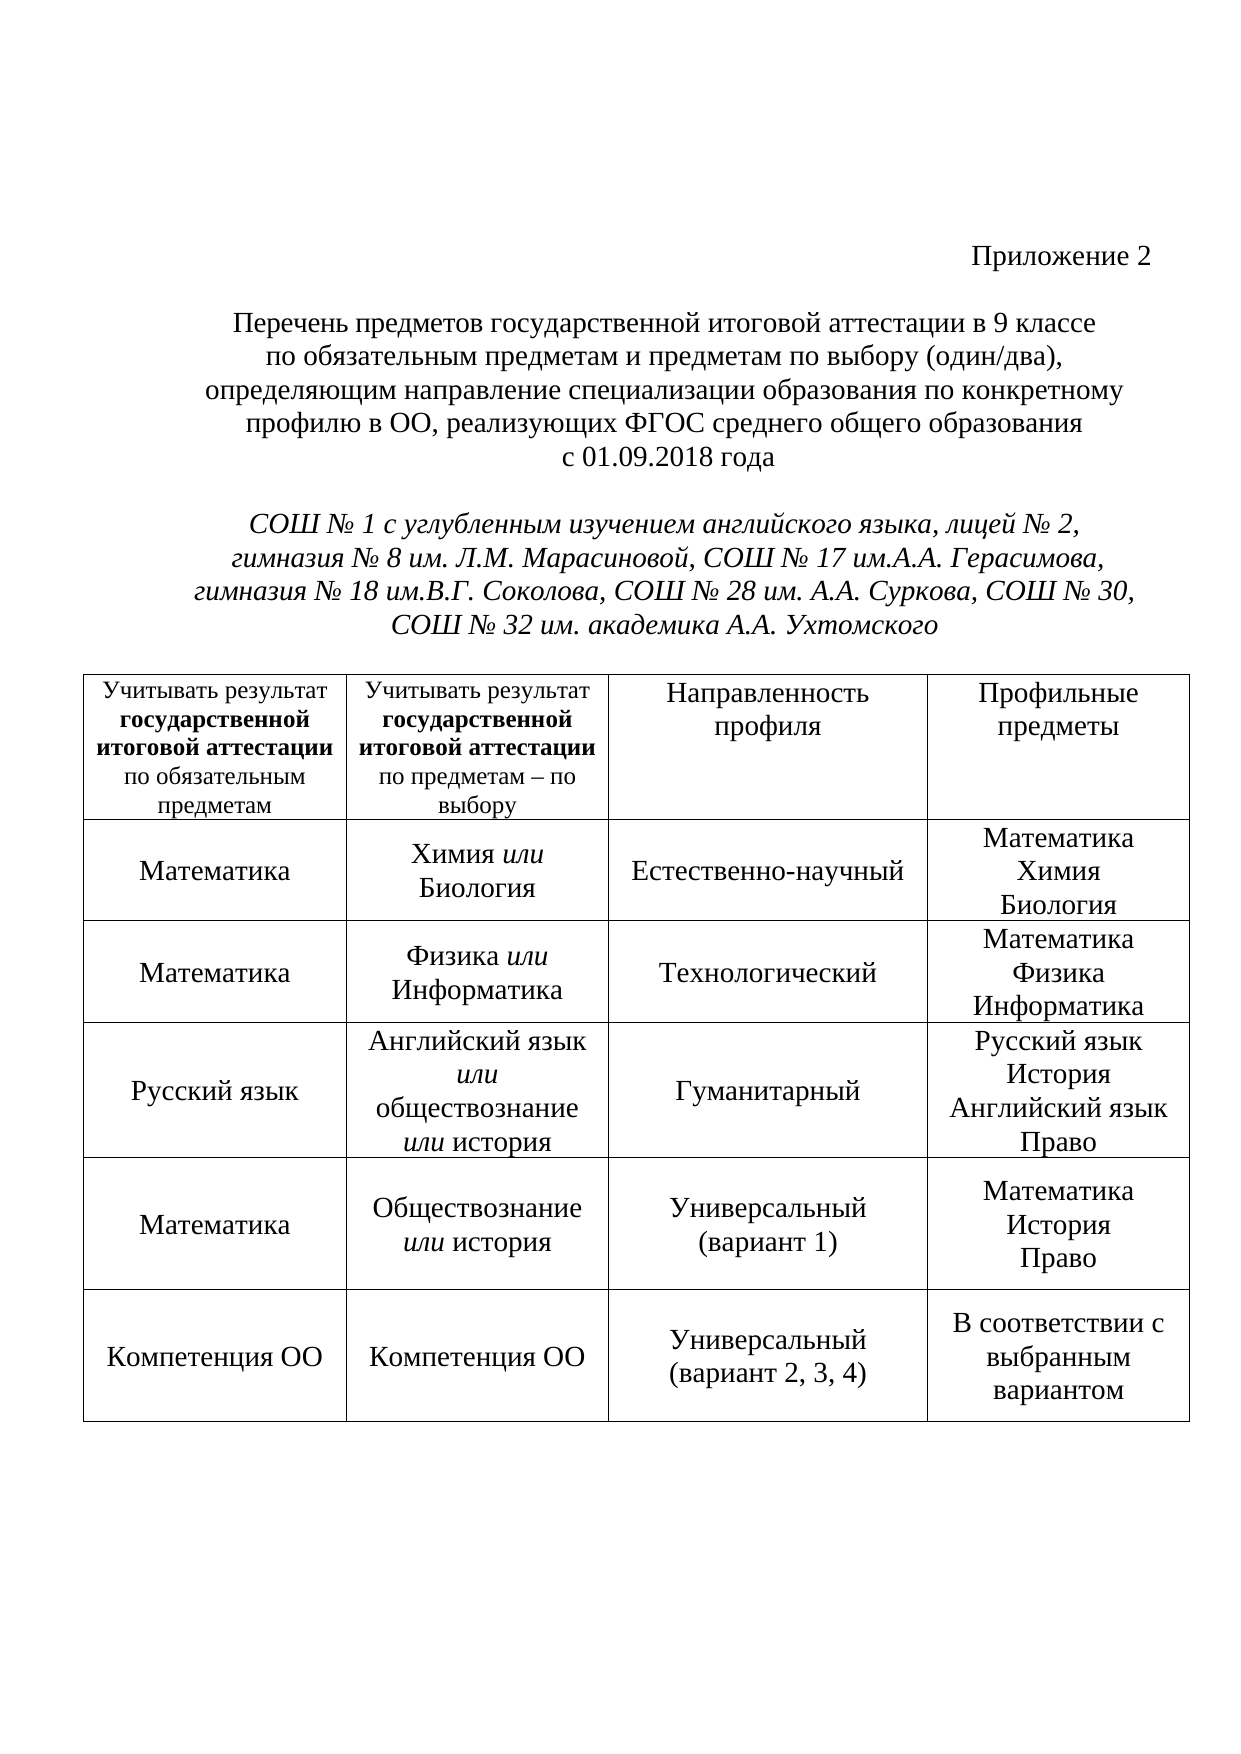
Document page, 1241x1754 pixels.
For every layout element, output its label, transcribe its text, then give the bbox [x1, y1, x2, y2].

table_cell Английский язык или обществознание или история [347, 1023, 608, 1157]
table_cell Математика [84, 921, 346, 1022]
table_cell В соответствии с выбранным вариантом [928, 1290, 1189, 1421]
table_cell Математика Химия Биология [928, 820, 1189, 920]
table_cell Гуманитарный [609, 1023, 927, 1157]
text с 01.09.2018 года [177, 439, 1152, 473]
table_header Учитывать результат государственной итоговой аттестации по предметам – по выбору [347, 675, 608, 819]
text Приложение 2 [177, 238, 1152, 271]
table_header Профильные предметы [928, 675, 1189, 819]
text Перечень предметов государственной итоговой аттестации в 9 классе [177, 305, 1152, 338]
table_cell Естественно-научный [609, 820, 927, 920]
table_cell Математика [84, 820, 346, 920]
table_header Направленность профиля [609, 675, 927, 819]
table_cell Универсальный (вариант 1) [609, 1158, 927, 1289]
table_cell Компетенция ОО [347, 1290, 608, 1421]
table_cell Математика [84, 1158, 346, 1289]
text по обязательным предметам и предметам по выбору (один/два), определяющим направление специализации образования по конкретному профилю в ОО, реализующих ФГОС среднего общего образования [177, 338, 1152, 439]
table_cell Русский язык История Английский язык Право [928, 1023, 1189, 1157]
table_header Учитывать результат государственной итоговой аттестации по обязательным предметам [84, 675, 346, 819]
table_cell Математика История Право [928, 1158, 1189, 1289]
table_cell Русский язык [84, 1023, 346, 1157]
table_cell Химия или Биология [347, 820, 608, 920]
table_cell Универсальный (вариант 2, 3, 4) [609, 1290, 927, 1421]
table_cell Математика Физика Информатика [928, 921, 1189, 1022]
table_cell Технологический [609, 921, 927, 1022]
table_cell Компетенция ОО [84, 1290, 346, 1421]
table_cell Обществознание или история [347, 1158, 608, 1289]
text СОШ № 1 с углубленным изучением английского языка, лицей № 2, [177, 506, 1152, 540]
table_cell Физика или Информатика [347, 921, 608, 1022]
text гимназия № 8 им. Л.М. Марасиновой, СОШ № 17 им.А.А. Герасимова, гимназия № 18 им.В.Г. Соколова, СОШ № 28 им. А.А. Суркова, СОШ № 30, СОШ № 32 им. академика А.А. Ухтомского [177, 540, 1152, 640]
